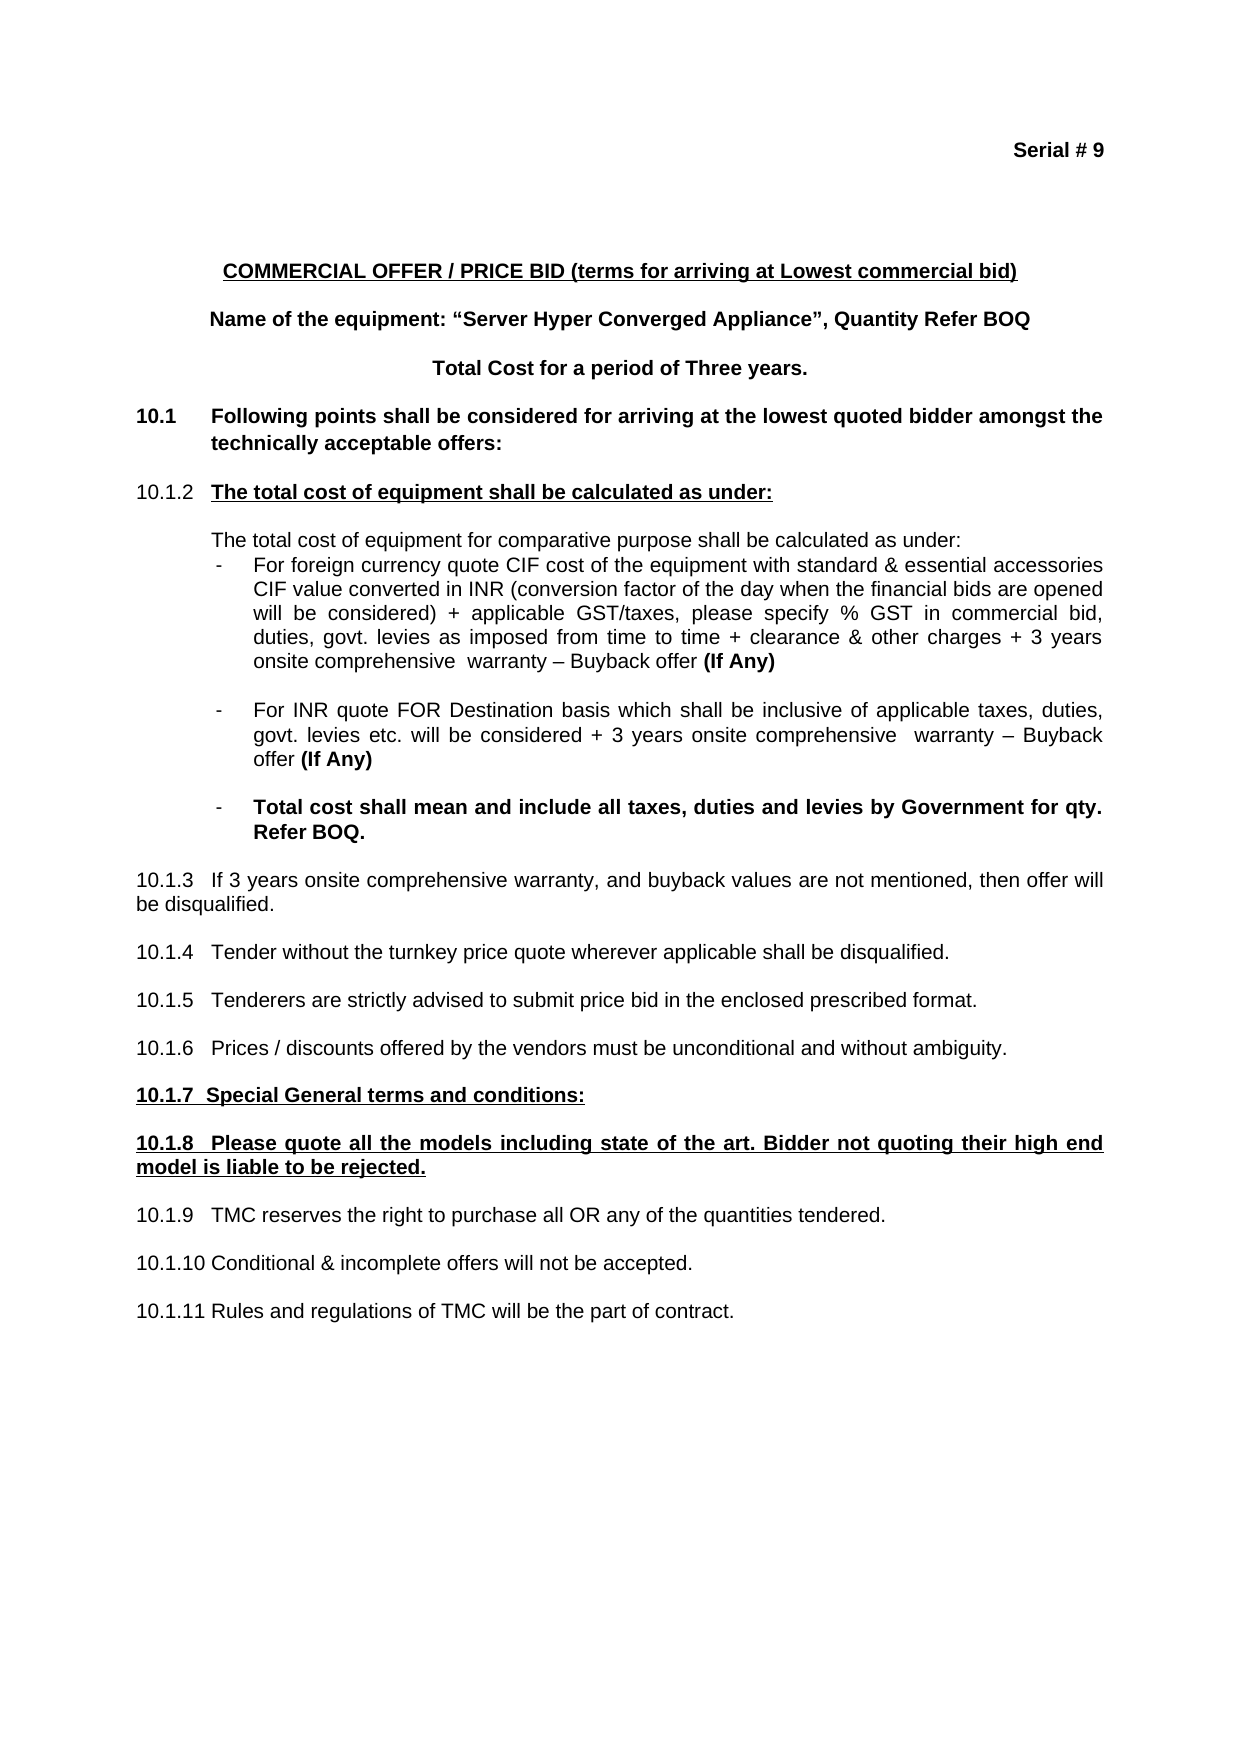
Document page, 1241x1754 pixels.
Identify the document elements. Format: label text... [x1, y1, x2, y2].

list For INR quote FOR Destination basis which shall be inclusive of applicable taxes, duties, govt. levies etc. will be considered + 3 years onsite comprehensive warranty – Buyback offer (If Any) [216, 697, 1104, 770]
text 10.1.7 Special General terms and conditions: [136, 1083, 1104, 1107]
text Name of the equipment: “Server Hyper Converged Appliance”, Quantity Refer BOQ [136, 307, 1104, 331]
text 10.1.5 Tenderers are strictly advised to submit price bid in the enclosed prescribed format. [136, 987, 1104, 1011]
list For foreign currency quote CIF cost of the equipment with standard & essential accessories CIF value converted in INR (conversion factor of the day when the financial bids are opened will be considered) + applicable GST/taxes, please specify % GST in commercial bid, duties, govt. levies as imposed from time to time + clearance & other charges + 3 years onsite comprehensive warranty – Buyback offer (If Any) [216, 552, 1104, 673]
text The total cost of equipment for comparative purpose shall be calculated as under: [136, 528, 1104, 552]
text COMMERCIAL OFFER / PRICE BID (terms for arriving at Lowest commercial bid) [136, 259, 1104, 283]
list Total cost shall mean and include all taxes, duties and levies by Government for qty. Refer BOQ. [216, 794, 1104, 844]
text 10.1.3 If 3 years onsite comprehensive warranty, and buyback values are not mentioned, then offer will be disqualified. [136, 868, 1104, 916]
text 10.1.6 Prices / discounts offered by the vendors must be unconditional and without ambiguity. [136, 1035, 1104, 1059]
text 10.1.9 TMC reserves the right to purchase all OR any of the quantities tendered. [136, 1203, 1104, 1227]
text 10.1.2 The total cost of equipment shall be calculated as under: [136, 479, 1104, 503]
text 10.1.8 Please quote all the models including state of the art. Bidder not quoting their high end model is liable to be rejected. [136, 1131, 1104, 1152]
text 10.1.10 Conditional & incomplete offers will not be accepted. [136, 1251, 1104, 1275]
text 10.1.4 Tender without the turnkey price quote wherever applicable shall be disqualified. [136, 939, 1104, 963]
text Serial # 9 [136, 138, 1104, 162]
text 10.1.8 Please quote all the models including state of the art. Bidder not quoting their high end model is liable to be rejected. [136, 1153, 1104, 1179]
text Total Cost for a period of Three years. [136, 355, 1104, 379]
text 10.1.11 Rules and regulations of TMC will be the part of contract. [136, 1299, 1104, 1323]
text 10.1 Following points shall be considered for arriving at the lowest quoted bidder amongst the technically acceptable offers: [136, 404, 1104, 455]
